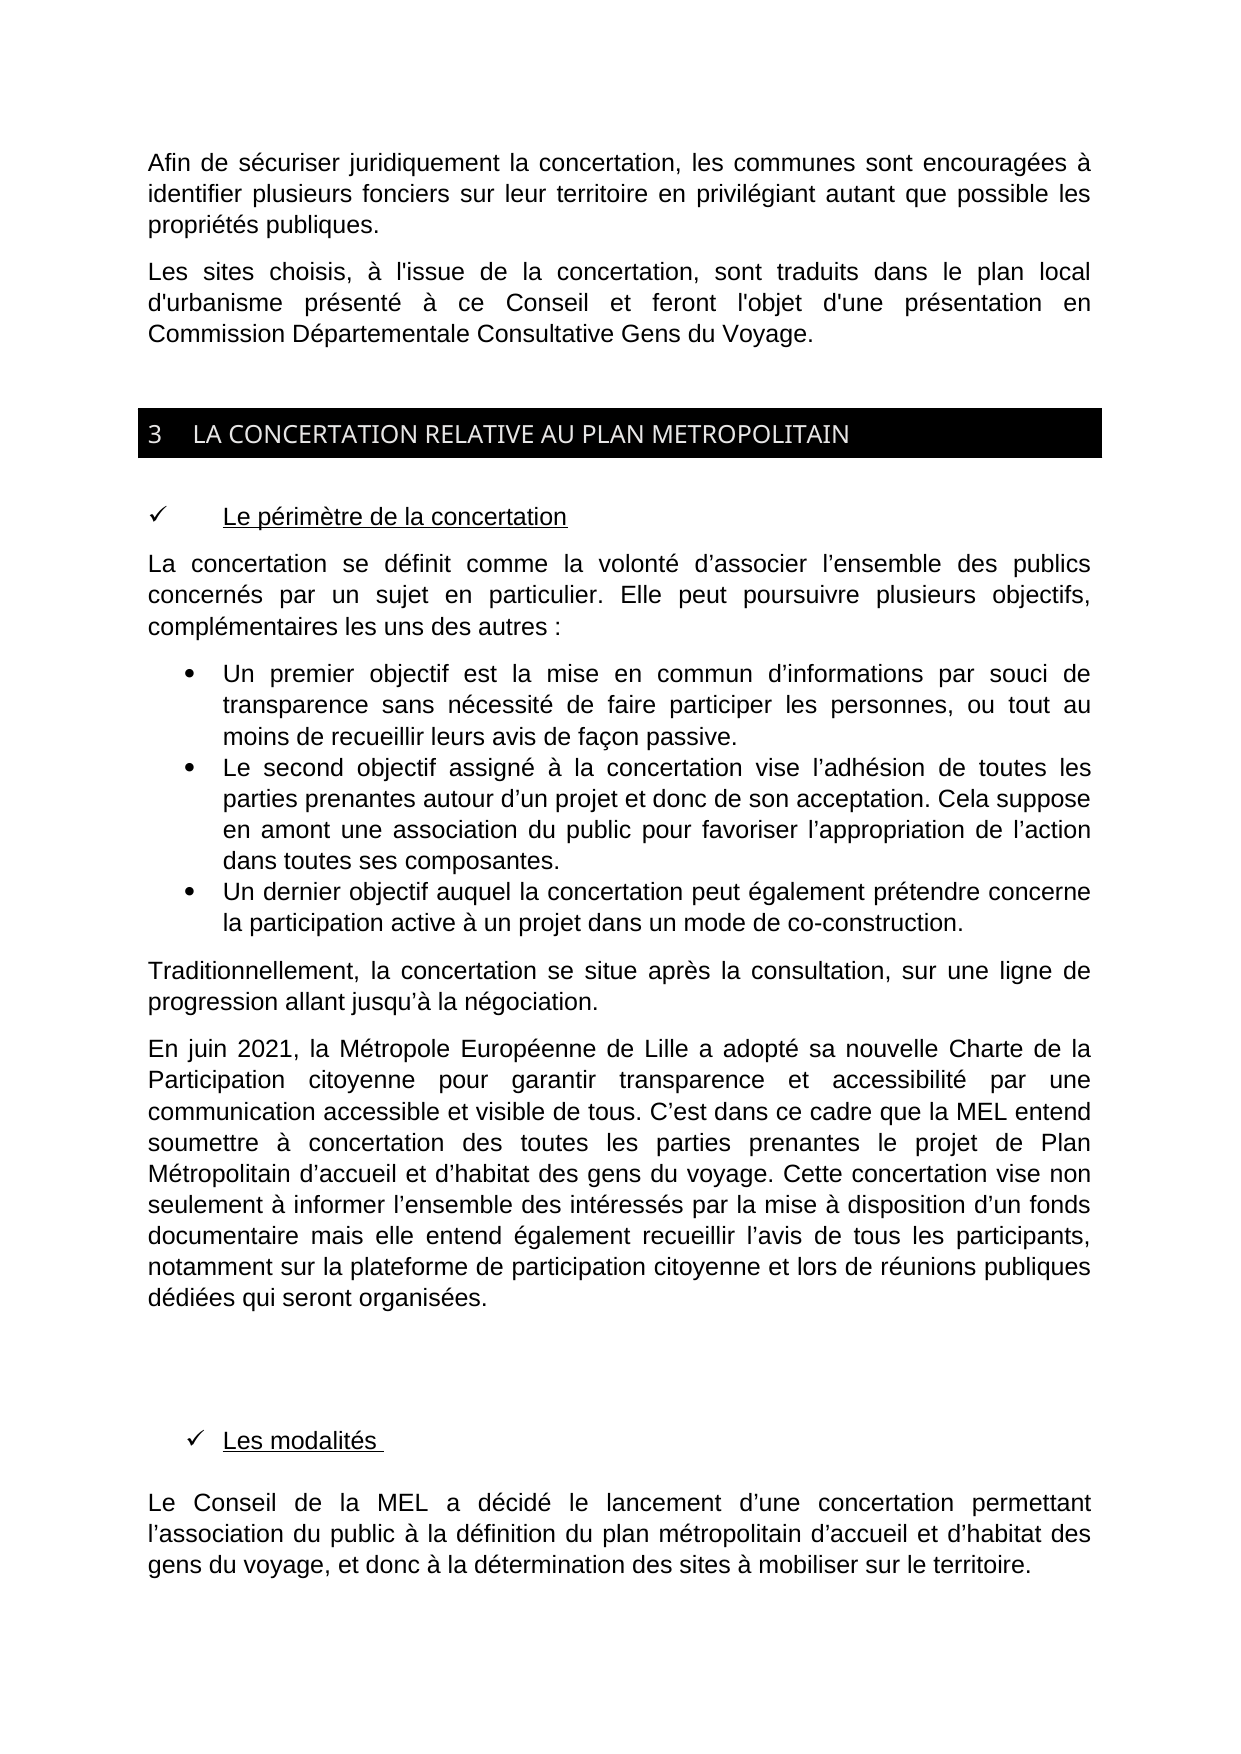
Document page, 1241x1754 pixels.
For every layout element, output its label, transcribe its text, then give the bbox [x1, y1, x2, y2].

text Le Conseil de la MEL a décidé le lancement d’une concertation permettant l’association du public à la définition du plan métropolitain d’accueil et d’habitat des gens du voyage, et donc à la détermination des sites à mobiliser sur le territoire. [148, 1488, 1093, 1579]
text Les sites choisis, à l'issue de la concertation, sont traduits dans le plan local d'urbanisme présenté à ce Conseil et feront l'objet d'une présentation en Commission Départementale Consultative Gens du Voyage. [148, 257, 1093, 348]
subtitle La concertation relative au Plan Metropolitain [139, 410, 1101, 457]
list Le périmètre de la concertation [148, 502, 1093, 531]
list Un premier objectif est la mise en commun d’informations par souci de transparence sans nécessité de faire participer les personnes, ou tout au moins de recueillir leurs avis de façon passive. [185, 659, 1093, 750]
list Les modalités [185, 1426, 1093, 1455]
list Le second objectif assigné à la concertation vise l’adhésion de toutes les parties prenantes autour d’un projet et donc de son acceptation. Cela suppose en amont une association du public pour favoriser l’appropriation de l’action dans toutes ses composantes. [185, 752, 1093, 874]
text Traditionnellement, la concertation se situe après la consultation, sur une ligne de progression allant jusqu’à la négociation. [148, 956, 1093, 1015]
text Afin de sécuriser juridiquement la concertation, les communes sont encouragées à identifier plusieurs fonciers sur leur territoire en privilégiant autant que possible les propriétés publiques. [148, 148, 1093, 238]
list Un dernier objectif auquel la concertation peut également prétendre concerne la participation active à un projet dans un mode de co-construction. [185, 877, 1093, 937]
text La concertation se définit comme la volonté d’associer l’ensemble des publics concernés par un sujet en particulier. Elle peut poursuivre plusieurs objectifs, complémentaires les uns des autres : [148, 549, 1093, 640]
text En juin 2021, la Métropole Européenne de Lille a adopté sa nouvelle Charte de la Participation citoyenne pour garantir transparence et accessibilité par une communication accessible et visible de tous. C’est dans ce cadre que la MEL entend soumettre à concertation des toutes les parties prenantes le projet de Plan Métropolitain d’accueil et d’habitat des gens du voyage. Cette concertation vise non seulement à informer l’ensemble des intéressés par la mise à disposition d’un fonds documentaire mais elle entend également recueillir l’avis de tous les participants, notamment sur la plateforme de participation citoyenne et lors de réunions publiques dédiées qui seront organisées. [148, 1034, 1093, 1311]
